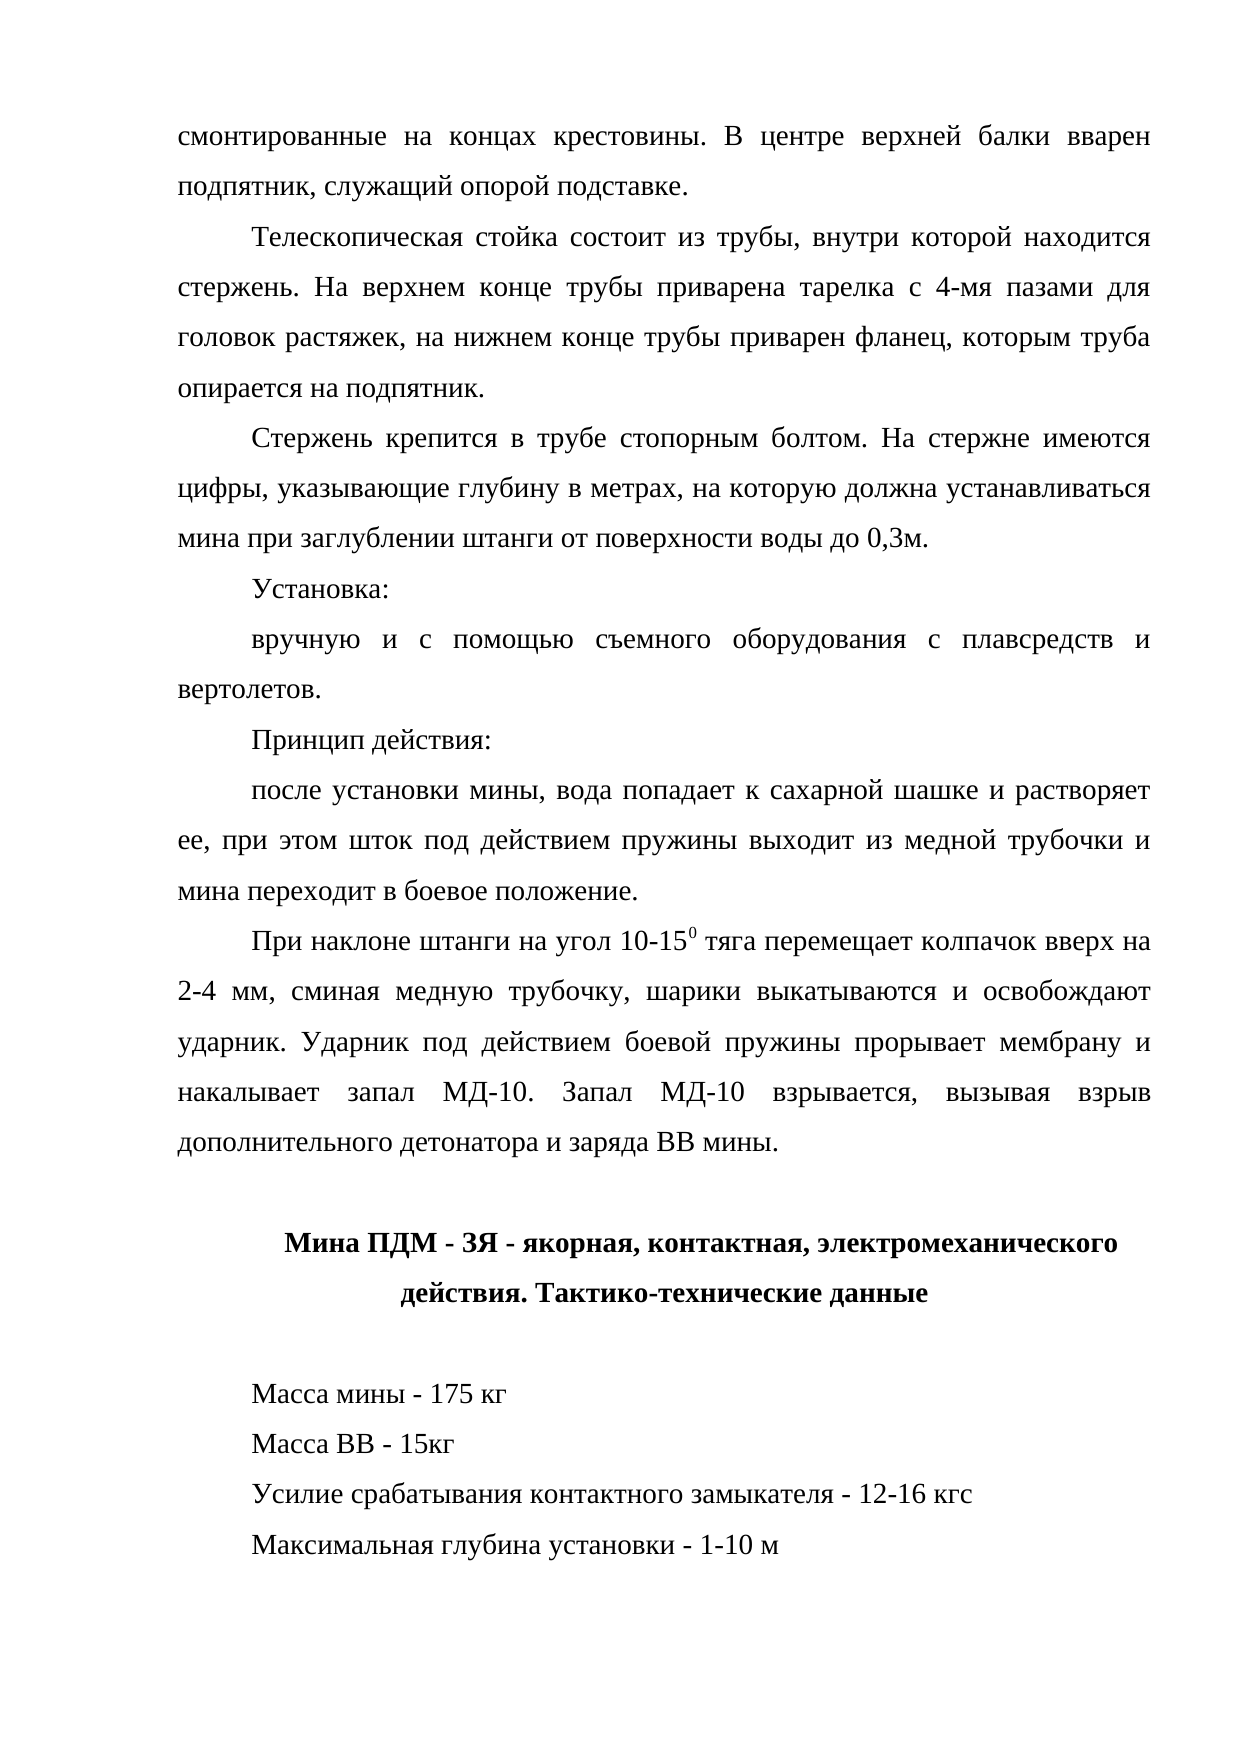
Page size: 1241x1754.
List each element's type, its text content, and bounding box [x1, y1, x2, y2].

text Максимальная глубина установки - 1-10 м [177, 1527, 1152, 1560]
text Масса ВВ - 15кг [177, 1426, 1152, 1460]
text Установка: [177, 571, 1152, 604]
text Телескопическая стойка состоит из трубы, внутри которой находится стержень. На верхнем конце трубы приварена тарелка с 4-мя пазами для головок растяжек, на нижнем конце трубы приварен фланец, которым труба опирается на подпятник. [177, 219, 1152, 403]
text Мина ПДМ - ЗЯ - якорная, контактная, электромеханического действия. Тактико-технические данные [177, 1225, 1152, 1309]
text Стержень крепится в трубе стопорным болтом. На стержне имеются цифры, указывающие глубину в метрах, на которую должна устанавливаться мина при заглублении штанги от поверхности воды до 0,3м. [177, 420, 1152, 554]
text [177, 118, 1152, 202]
text Масса мины - 175 кг [177, 1376, 1152, 1409]
text вручную и с помощью съемного оборудования с плавсредств и вертолетов. [177, 621, 1152, 705]
text При наклоне штанги на угол 10-150 тяга перемещает колпачок вверх на 2-4 мм, сминая медную трубочку, шарики выкатываются и освобождают ударник. Ударник под действием боевой пружины прорывает мембрану и накалывает запал МД-10. Запал МД-10 взрывается, вызывая взрыв дополнительного детонатора и заряда ВВ мины. [177, 923, 1152, 1158]
text после установки мины, вода попадает к сахарной шашке и растворяет ее, при этом шток под действием пружины выходит из медной трубочки и мина переходит в боевое положение. [177, 772, 1152, 906]
text Усилие срабатывания контактного замыкателя - 12-16 кгс [177, 1477, 1152, 1510]
text Принцип действия: [177, 722, 1152, 755]
